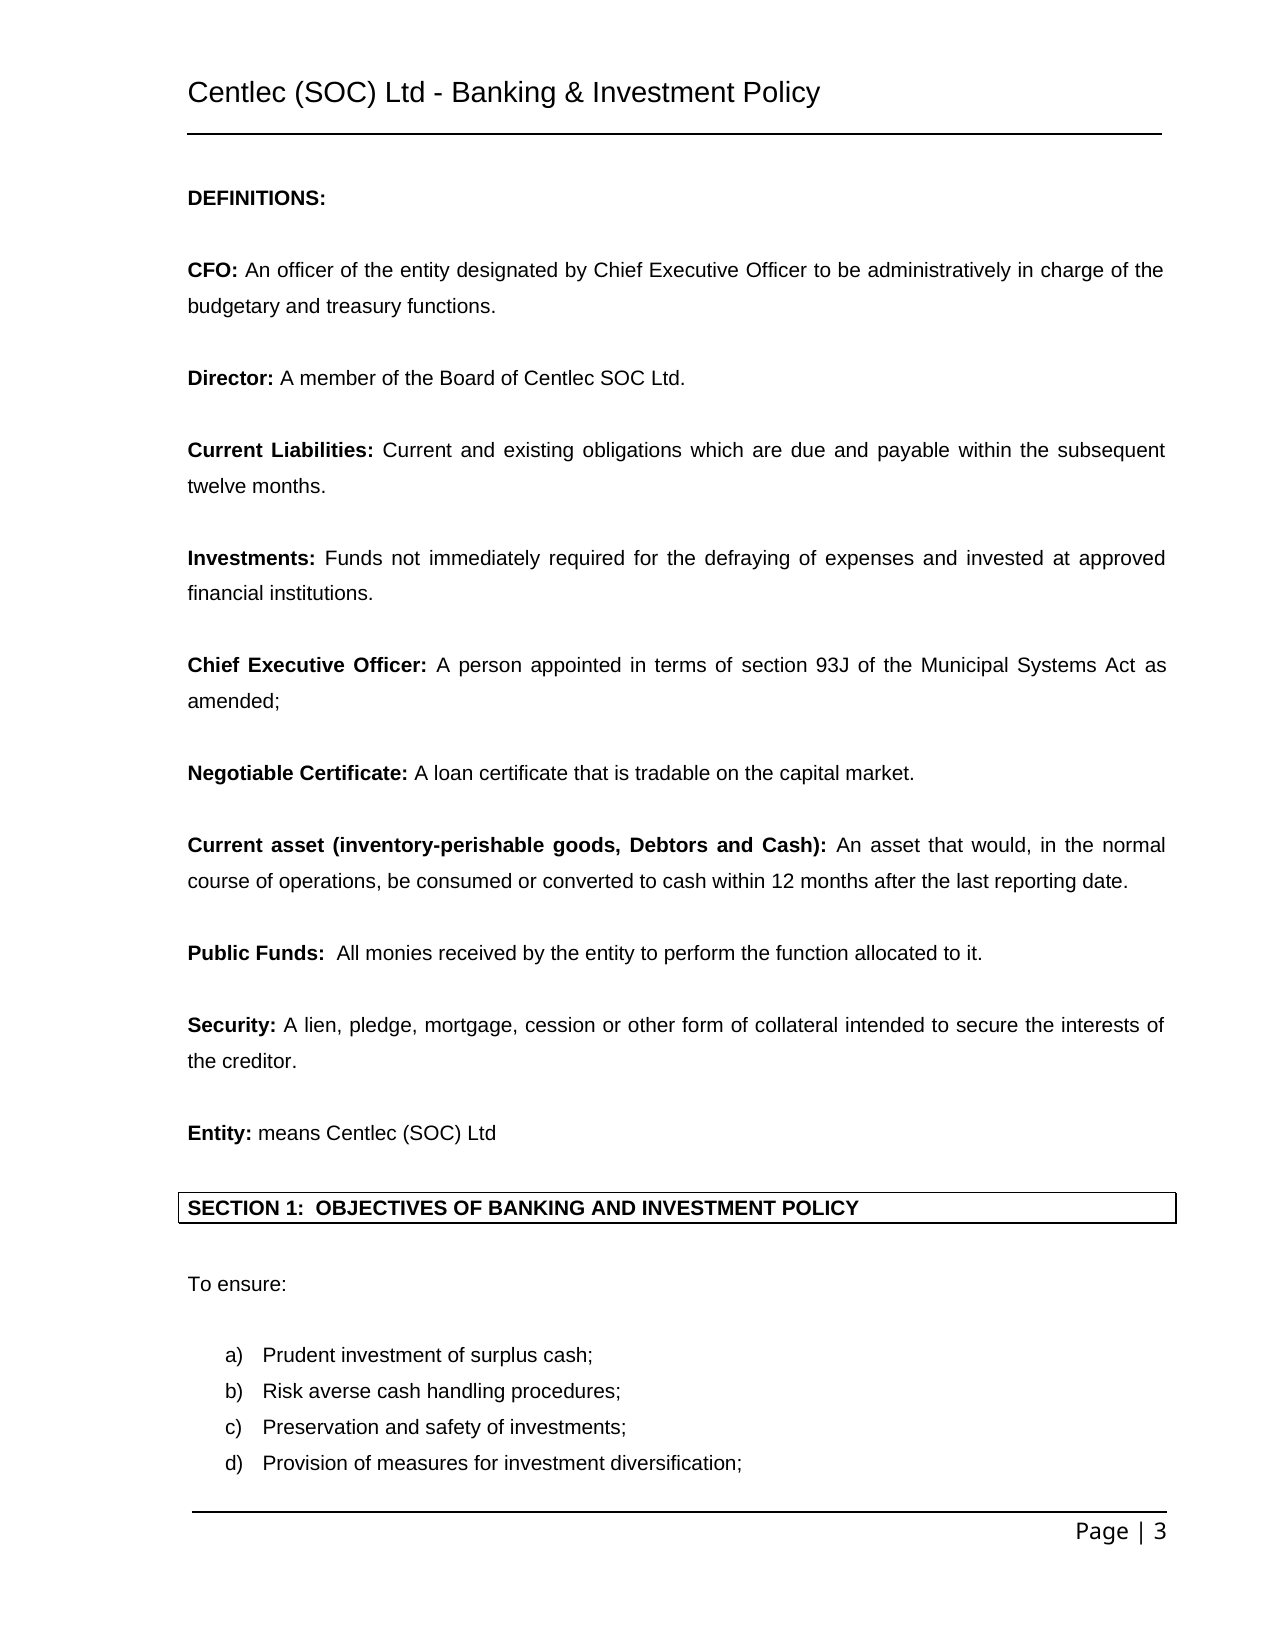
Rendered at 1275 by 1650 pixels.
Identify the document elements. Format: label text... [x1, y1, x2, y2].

text Current Liabilities: Current and existing obligations which are due and payable within the subsequent twelve months. [187, 437, 1167, 497]
list Preservation and safety of investments; [225, 1415, 1167, 1439]
text Entity: means Centlec (SOC) Ltd [187, 1120, 1167, 1144]
text To ensure: [187, 1271, 1167, 1295]
subtitle SECTION 1: OBJECTIVES OF BANKING AND INVESTMENT POLICY [179, 1193, 1175, 1222]
text CFO: An officer of the entity designated by Chief Executive Officer to be administratively in charge of the budgetary and treasury functions. [187, 258, 1167, 318]
text Security: A lien, pledge, mortgage, cession or other form of collateral intended to secure the interests of the creditor. [187, 1012, 1167, 1072]
text Investments: Funds not immediately required for the defraying of expenses and invested at approved financial institutions. [187, 545, 1167, 605]
text Director: A member of the Board of Centlec SOC Ltd. [187, 366, 1167, 389]
text Chief Executive Officer: A person appointed in terms of section 93J of the Municipal Systems Act as amended; [187, 653, 1167, 713]
text Public Funds: All monies received by the entity to perform the function allocated to it. [187, 941, 1167, 964]
text Negotiable Certificate: A loan certificate that is tradable on the capital market. [187, 761, 1167, 785]
text DEFINITIONS: [187, 186, 1167, 210]
list Provision of measures for investment diversification; [225, 1451, 1167, 1475]
list Prudent investment of surplus cash; [225, 1343, 1167, 1367]
list Risk averse cash handling procedures; [225, 1379, 1167, 1403]
text Current asset (inventory-perishable goods, Debtors and Cash): An asset that would, in the normal course of operations, be consumed or converted to cash within 12 months after the last reporting date. [187, 833, 1167, 893]
